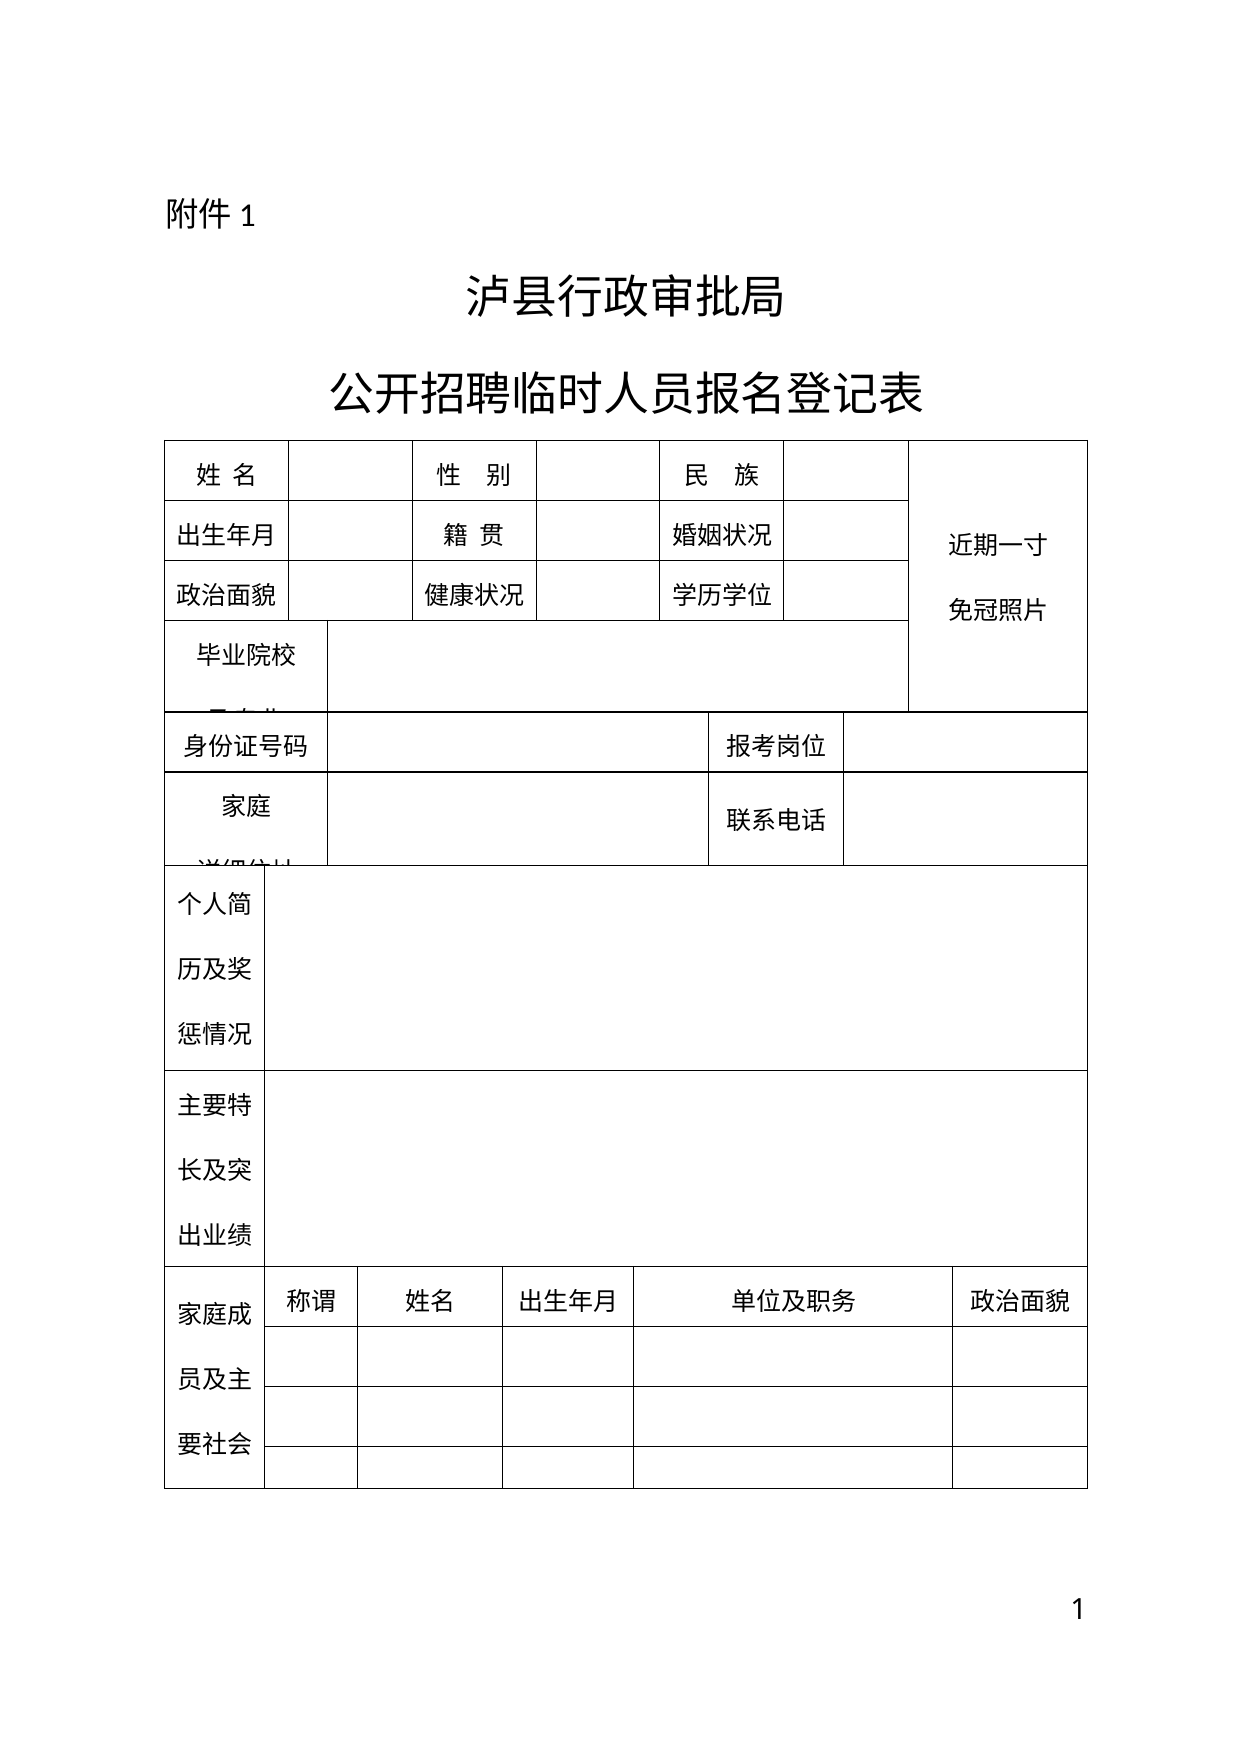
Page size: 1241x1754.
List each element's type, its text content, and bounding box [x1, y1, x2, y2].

table_cell [265, 1447, 357, 1488]
table_cell [358, 1447, 502, 1488]
table_cell 出生年月 [503, 1267, 633, 1326]
table_cell [784, 501, 908, 560]
table_cell [289, 561, 412, 620]
table_cell [537, 501, 659, 560]
table_cell [265, 1327, 357, 1386]
table_cell 身份证号码 [165, 713, 327, 771]
table_cell [953, 1447, 1087, 1488]
table_cell [265, 1071, 1087, 1266]
table_cell [537, 561, 659, 620]
table_cell [328, 713, 708, 771]
table_header [784, 441, 908, 500]
table_cell 单位及职务 [634, 1267, 952, 1326]
table_cell [503, 1387, 633, 1446]
text 公开招聘临时人员报名登记表 [165, 342, 1087, 440]
table_cell 毕业院校 及专业 [165, 621, 327, 711]
table_cell 主要特长及突出业绩 [165, 1071, 264, 1266]
table_header 民 族 [660, 441, 783, 500]
table_header 性 别 [413, 441, 536, 500]
table_cell [358, 1327, 502, 1386]
table_header [537, 441, 659, 500]
table_cell [953, 1387, 1087, 1446]
table_cell 个人简历及奖惩情况 [165, 866, 264, 1070]
table_cell [358, 1387, 502, 1446]
table_cell [634, 1447, 952, 1488]
table_cell [328, 773, 708, 865]
table_cell 健康状况 [413, 561, 536, 620]
table_cell 联系电话 [709, 773, 843, 865]
table_cell 家庭 详细住址 [165, 773, 327, 865]
table_cell [634, 1387, 952, 1446]
table_cell 政治面貌 [165, 561, 288, 620]
table_header [289, 441, 412, 500]
table_cell 称谓 [265, 1267, 357, 1326]
table_cell 婚姻状况 [660, 501, 783, 560]
table_cell [328, 621, 908, 711]
table_cell [265, 1387, 357, 1446]
table_cell [844, 713, 1087, 771]
table_cell 学历学位 [660, 561, 783, 620]
table_cell 政治面貌 [953, 1267, 1087, 1326]
table_cell [953, 1327, 1087, 1386]
text 泸县行政审批局 [165, 245, 1087, 342]
table_cell 出生年月 [165, 501, 288, 560]
table_cell 姓名 [358, 1267, 502, 1326]
table_cell [503, 1447, 633, 1488]
table_header 近期一寸 免冠照片 [909, 441, 1087, 711]
table_cell [844, 773, 1087, 865]
table_header 姓 名 [165, 441, 288, 500]
table_cell 籍 贯 [413, 501, 536, 560]
table_cell [265, 866, 1087, 1070]
table_cell 报考岗位 [709, 713, 843, 771]
table_cell [784, 561, 908, 620]
text 附件1 [165, 180, 1087, 245]
table_cell [289, 501, 412, 560]
table_cell 家庭成员及主要社会关系 [165, 1267, 264, 1488]
table_cell [503, 1327, 633, 1386]
table_cell [634, 1327, 952, 1386]
